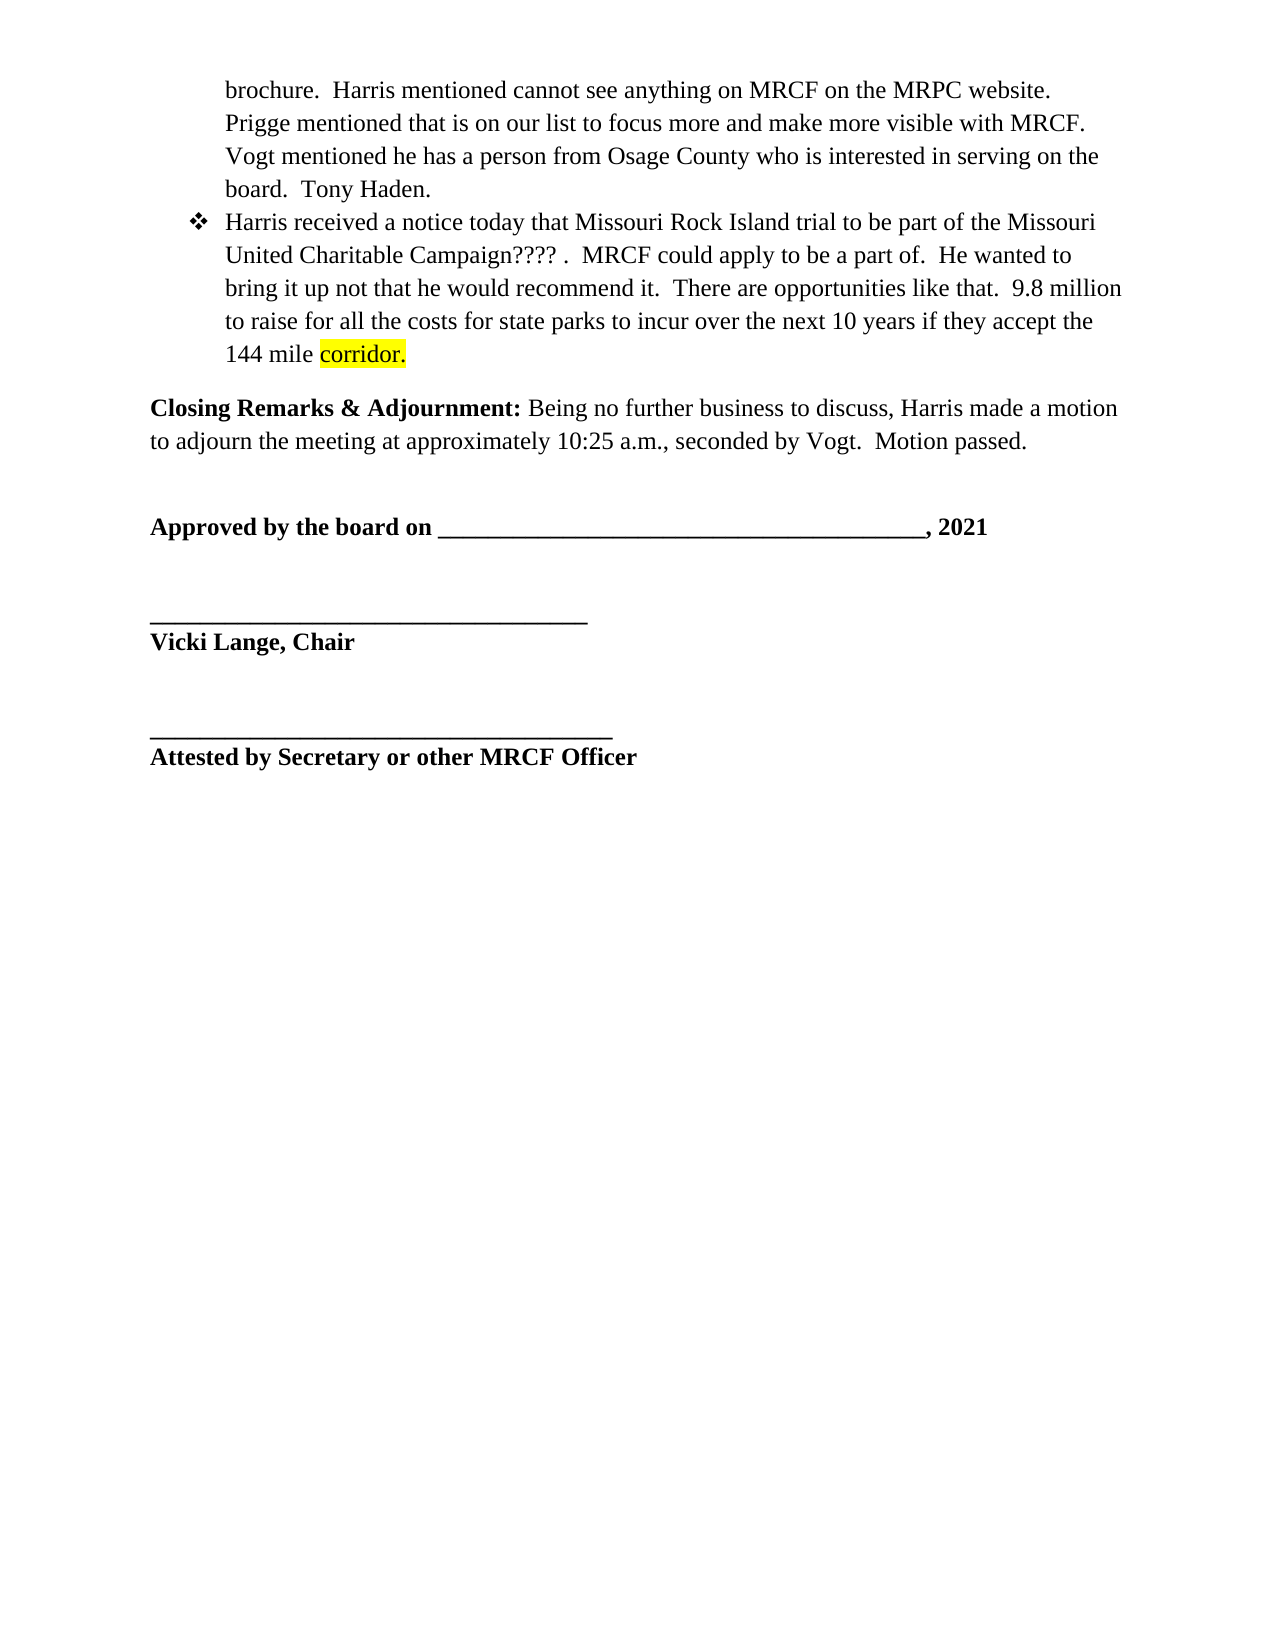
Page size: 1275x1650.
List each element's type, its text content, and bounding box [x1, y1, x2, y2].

text Attested by Secretary or other MRCF Officer [150, 742, 1125, 771]
text Closing Remarks & Adjournment: Being no further business to discuss, Harris made a motion to adjourn the meeting at approximately 10:25 a.m., seconded by Vogt. Motion passed. [150, 393, 1125, 455]
text Vicki Lange, Chair [150, 627, 1125, 656]
text _____________________________________ [150, 713, 1125, 742]
text ___________________________________ [150, 598, 1125, 627]
list Harris received a notice today that Missouri Rock Island trial to be part of the Missouri United Charitable Campaign???? . MRCF could apply to be a part of. He wanted to bring it up not that he would recommend it. There are opportunities like that. 9.8 million to raise for all the costs for state parks to incur over the next 10 years if they accept the 144 mile corridor. [187, 207, 1125, 368]
text Approved by the board on _______________________________________, 2021 [150, 512, 1125, 541]
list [187, 75, 1125, 203]
